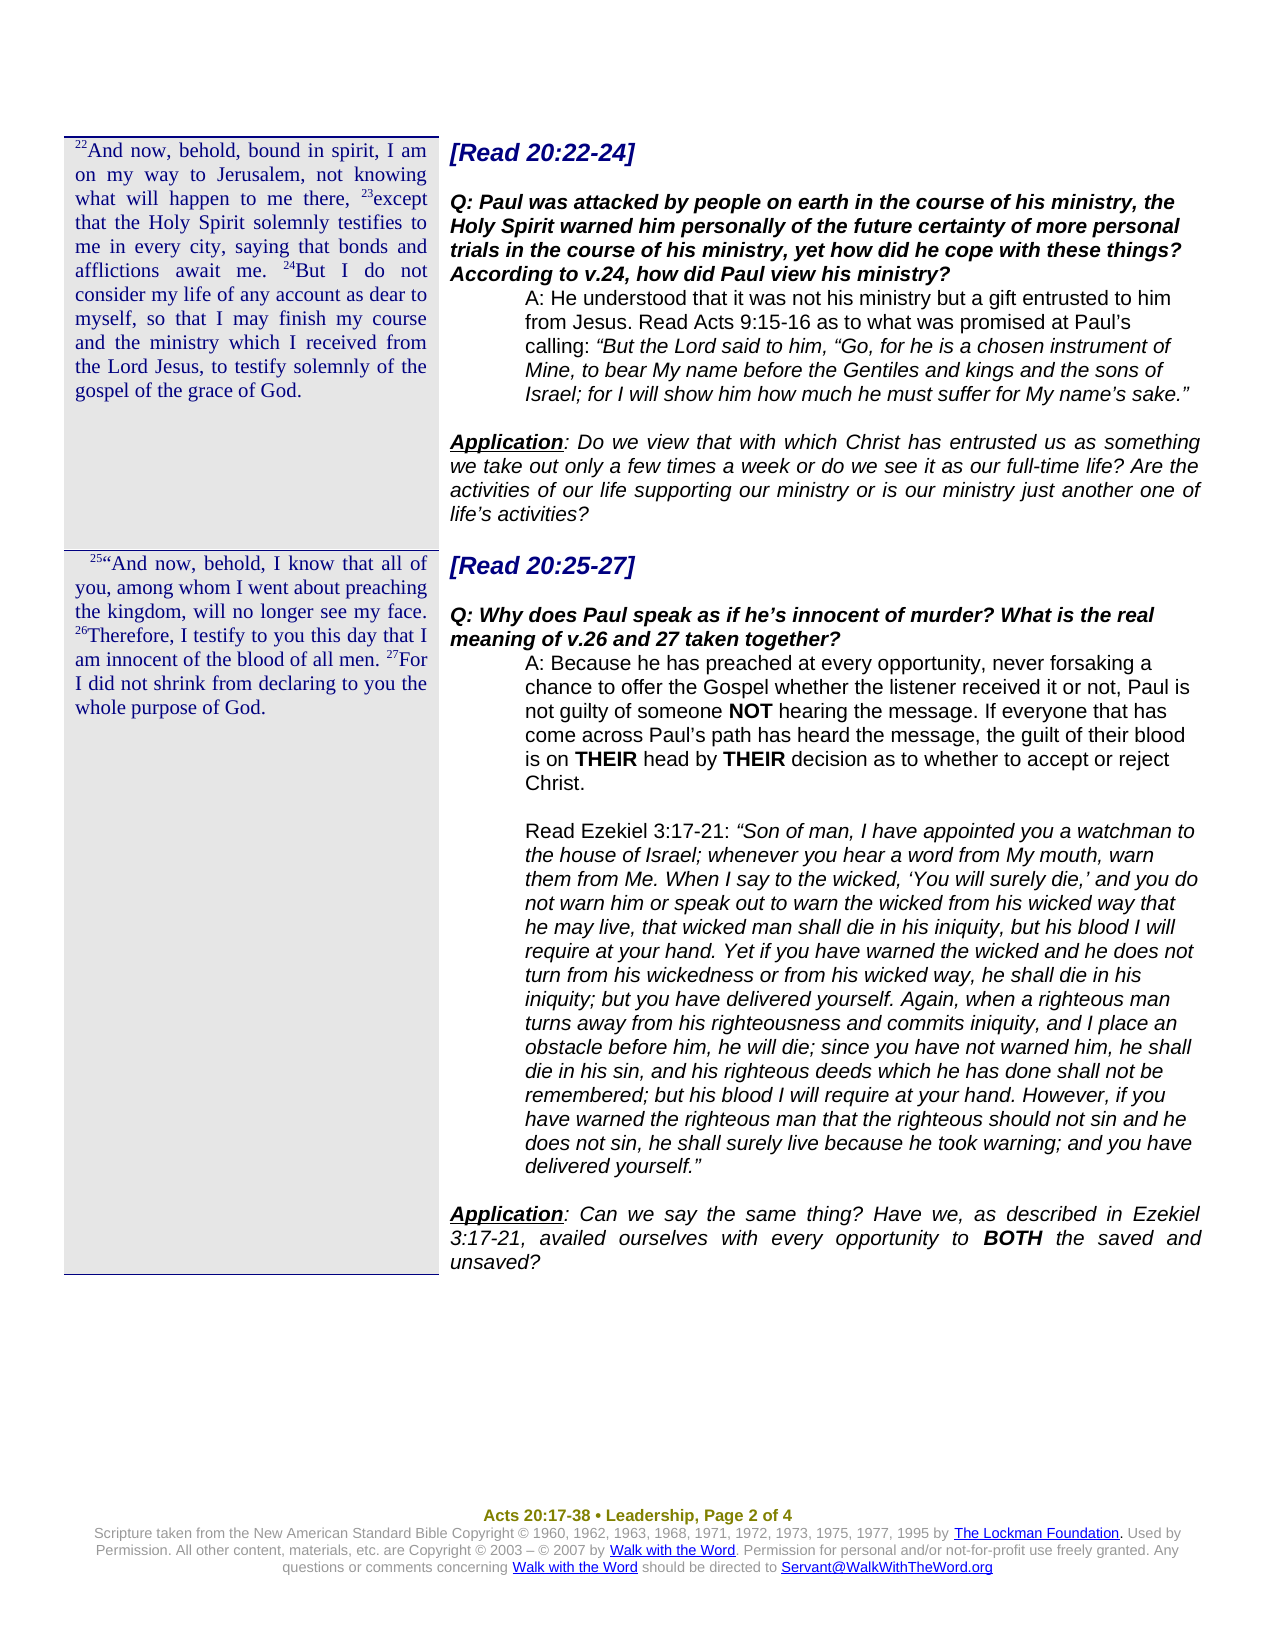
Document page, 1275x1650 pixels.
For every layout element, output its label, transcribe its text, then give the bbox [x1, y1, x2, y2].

table_header [Read -] Q: Paul was attacked by people on earth in the course of his ministry, the Holy Spirit warned him personally of the future certainty of more personal trials in the course of his ministry, yet how did he cope with these things? According to v, how did Paul view his ministry? A: He understood that it was not his ministry but a gift entrusted to him from Jesus. Read Acts :- as to what was promised at Paul’s calling: “But the Lord said to him, “Go, for he is a chosen instrument of Mine, to bear My name before the Gentiles and kings and the sons of Israel; for I will show him how much he must suffer for My name’s sake.” Application: Do we view that with which Christ has entrusted us as something we take out only a few times a week or do we see it as our full-time life? Are the activities of our life supporting our ministry or is our ministry just another one of life’s activities? [439, 136, 1213, 549]
table_cell 25“And now, behold, I know that all of you, among whom I went about preaching the kingdom, will no longer see my face. 26Therefore, I testify to you this day that I am innocent of the blood of all men. 27For I did not shrink from declaring to you the whole purpose of God. [64, 551, 439, 1274]
table_header 22And now, behold, bound in spirit, I am on my way to , not knowing what will happen to me there, 23except that the Holy Spirit solemnly testifies to me in every city, saying that bonds and afflictions await me. 24But I do not consider my life of any account as dear to myself, so that I may finish my course and the ministry which I received from the Lord Jesus, to testify solemnly of the gospel of the grace of God. [64, 138, 439, 549]
table_cell [Read -] Q: Why does Paul speak as if he’s innocent of murder? What is the real meaning of v and taken together? A: Because he has preached at every opportunity, never forsaking a chance to offer the Gospel whether the listener received it or not, Paul is not guilty of someone NOT hearing the message. If everyone that has come across Paul’s path has heard the message, the guilt of their blood is on THEIR head by THEIR decision as to whether to accept or reject Christ. Read Ezekiel :-: “Son of man, I have appointed you a watchman to the house of ; whenever you hear a word from My mouth, warn them from Me. When I say to the wicked, ‘You will surely die,’ and you do not warn him or speak out to warn the wicked from his wicked way that he may live, that wicked man shall die in his iniquity, but his blood I will require at your hand. Yet if you have warned the wicked and he does not turn from his wickedness or from his wicked way, he shall die in his iniquity; but you have delivered yourself. Again, when a righteous man turns away from his righteousness and commits iniquity, and I place an obstacle before him, he will die; since you have not warned him, he shall die in his sin, and his righteous deeds which he has done shall not be remembered; but his blood I will require at your hand. However, if you have warned the righteous man that the righteous should not sin and he does not sin, he shall surely live because he took warning; and you have delivered yourself.” Application: Can we say the same thing? Have we, as described in Ezekiel :-, availed ourselves with every opportunity to BOTH the saved and unsaved? [439, 550, 1213, 1274]
